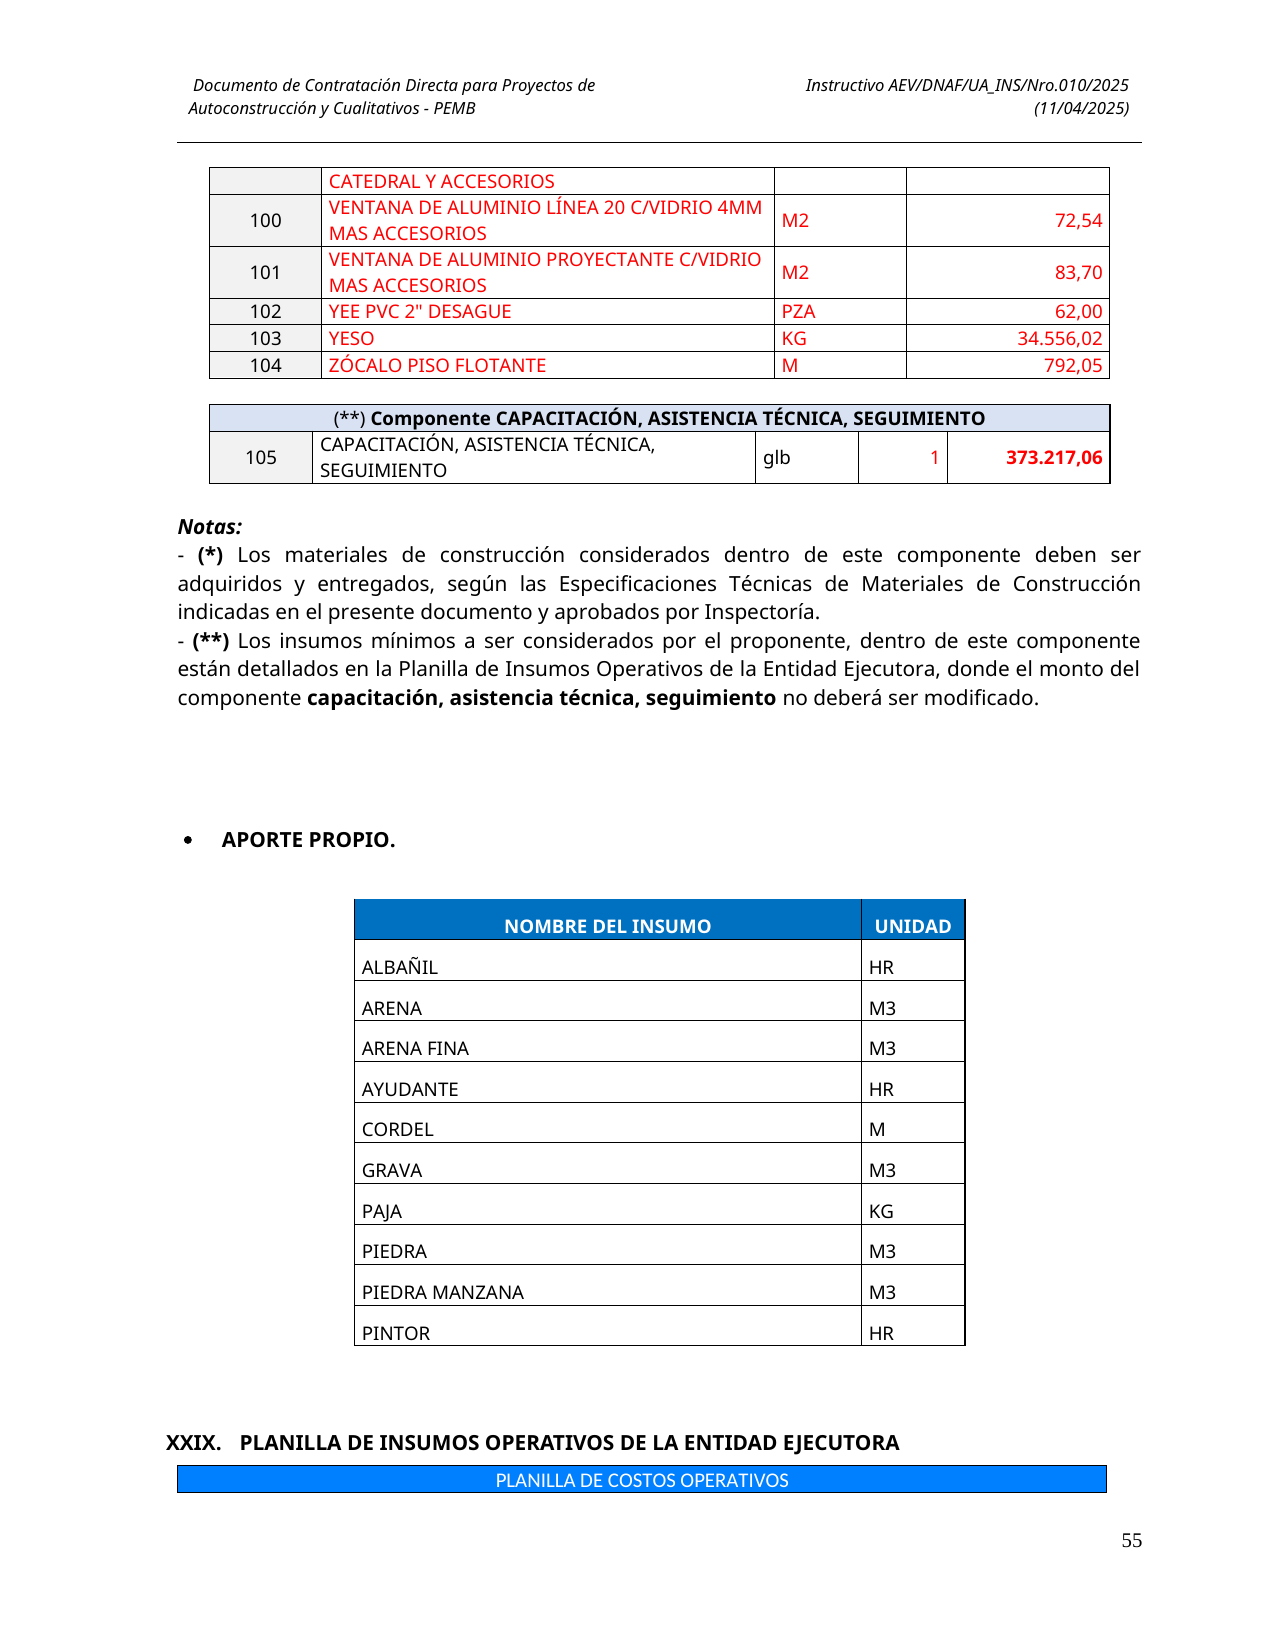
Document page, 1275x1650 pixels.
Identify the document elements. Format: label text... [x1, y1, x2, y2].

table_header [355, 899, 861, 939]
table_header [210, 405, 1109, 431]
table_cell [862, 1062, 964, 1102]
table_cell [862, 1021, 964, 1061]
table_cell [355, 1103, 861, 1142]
list PLANILLA DE INSUMOS OPERATIVOS DE LA ENTIDAD EJECUTORA [222, 1428, 1142, 1457]
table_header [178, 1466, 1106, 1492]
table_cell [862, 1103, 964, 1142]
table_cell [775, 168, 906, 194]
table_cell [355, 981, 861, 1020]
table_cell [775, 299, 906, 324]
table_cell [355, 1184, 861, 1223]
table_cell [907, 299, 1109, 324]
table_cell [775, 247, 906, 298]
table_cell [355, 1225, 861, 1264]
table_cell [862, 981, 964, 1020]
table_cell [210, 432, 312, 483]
text - (*) Los materiales de construcción considerados dentro de este componente deben ser adquiridos y entregados, según las Especificaciones Técnicas de Materiales de Construcción indicadas en el presente documento y aprobados por Inspectoría. [177, 541, 1142, 626]
text - (**) Los insumos mínimos a ser considerados por el proponente, dentro de este componente están detallados en la Planilla de Insumos Operativos de la Entidad Ejecutora, donde el monto del componente capacitación, asistencia técnica, seguimiento no deberá ser modificado. [177, 626, 1142, 711]
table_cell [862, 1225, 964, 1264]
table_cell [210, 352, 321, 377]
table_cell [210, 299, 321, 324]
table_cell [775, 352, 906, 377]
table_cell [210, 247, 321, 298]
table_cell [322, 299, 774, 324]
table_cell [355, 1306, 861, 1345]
list APORTE PROPIO. [184, 825, 1142, 853]
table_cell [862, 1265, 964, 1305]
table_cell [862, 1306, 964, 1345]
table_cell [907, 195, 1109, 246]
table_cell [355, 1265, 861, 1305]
text Notas: [177, 512, 1142, 541]
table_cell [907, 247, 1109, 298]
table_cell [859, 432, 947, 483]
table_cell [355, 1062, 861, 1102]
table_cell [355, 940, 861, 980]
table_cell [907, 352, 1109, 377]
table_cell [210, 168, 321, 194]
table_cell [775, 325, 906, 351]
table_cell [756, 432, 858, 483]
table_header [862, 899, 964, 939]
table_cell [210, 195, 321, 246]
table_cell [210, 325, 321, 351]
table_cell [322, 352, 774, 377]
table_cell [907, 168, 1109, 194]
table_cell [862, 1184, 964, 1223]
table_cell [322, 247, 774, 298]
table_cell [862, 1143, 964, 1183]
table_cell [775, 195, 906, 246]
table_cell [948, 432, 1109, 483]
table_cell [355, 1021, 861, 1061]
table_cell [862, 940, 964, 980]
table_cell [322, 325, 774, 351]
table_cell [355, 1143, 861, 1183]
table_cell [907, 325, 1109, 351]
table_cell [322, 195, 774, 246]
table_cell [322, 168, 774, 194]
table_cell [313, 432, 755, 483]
